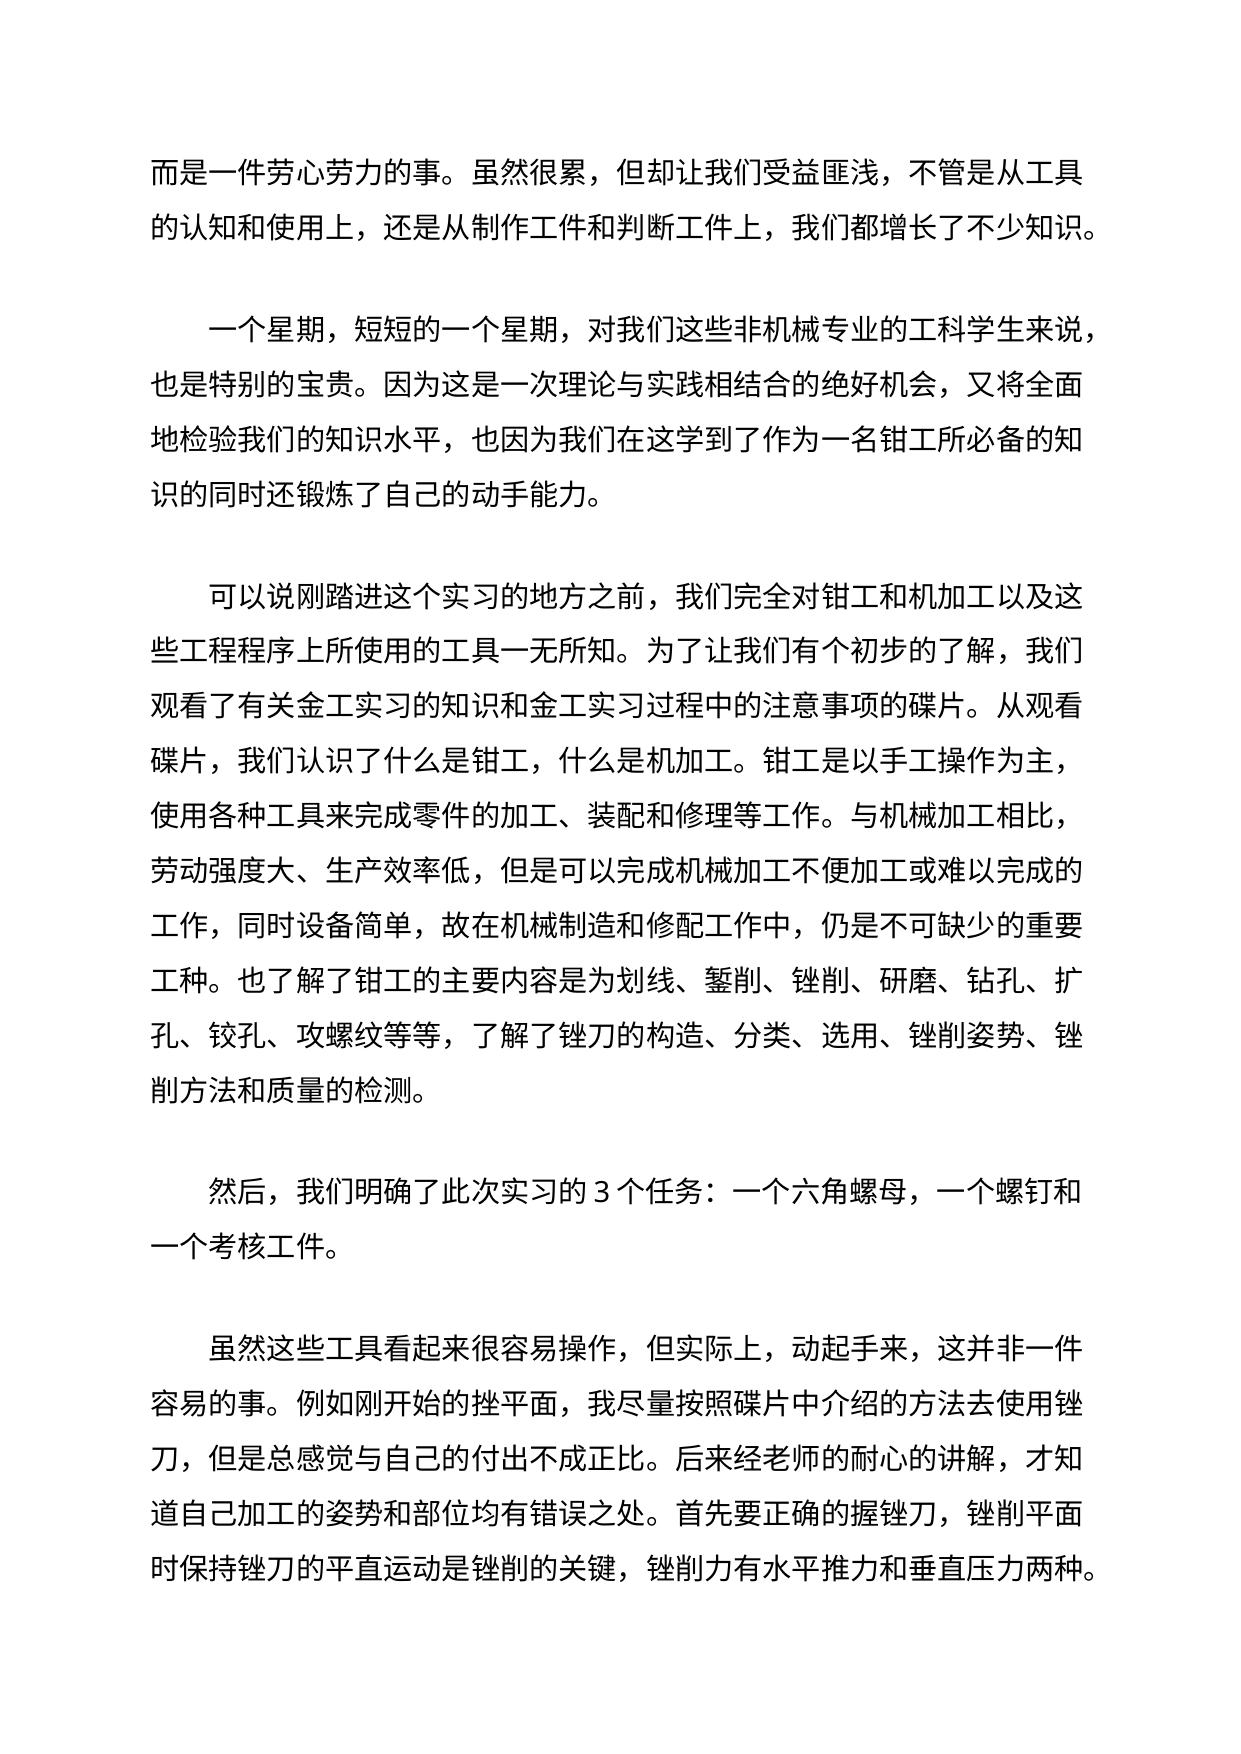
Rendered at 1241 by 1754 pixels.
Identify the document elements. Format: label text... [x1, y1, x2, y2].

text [150, 1326, 1090, 1588]
text 可以说刚踏进这个实习的地方之前，我们完全对钳工和机加工以及这些工程程序上所使用的工具一无所知。为了让我们有个初步的了解，我们观看了有关金工实习的知识和金工实习过程中的注意事项的碟片。从观看碟片，我们认识了什么是钳工，什么是机加工。钳工是以手工操作为主，使用各种工具来完成零件的加工、装配和修理等工作。与机械加工相比，劳动强度大、生产效率低，但是可以完成机械加工不便加工或难以完成的工作，同时设备简单，故在机械制造和修配工作中，仍是不可缺少的重要工种。也了解了钳工的主要内容是为划线、錾削、锉削、研磨、钻孔、扩孔、铰孔、攻螺纹等等，了解了锉刀的构造、分类、选用、锉削姿势、锉削方法和质量的检测。 [150, 573, 1090, 1109]
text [150, 150, 1090, 247]
text 然后，我们明确了此次实习的3个任务：一个六角螺母，一个螺钉和一个考核工件。 [150, 1169, 1090, 1266]
text 一个星期，短短的一个星期，对我们这些非机械专业的工科学生来说，也是特别的宝贵。因为这是一次理论与实践相结合的绝好机会，又将全面地检验我们的知识水平，也因为我们在这学到了作为一名钳工所必备的知识的同时还锻炼了自己的动手能力。 [150, 307, 1090, 514]
